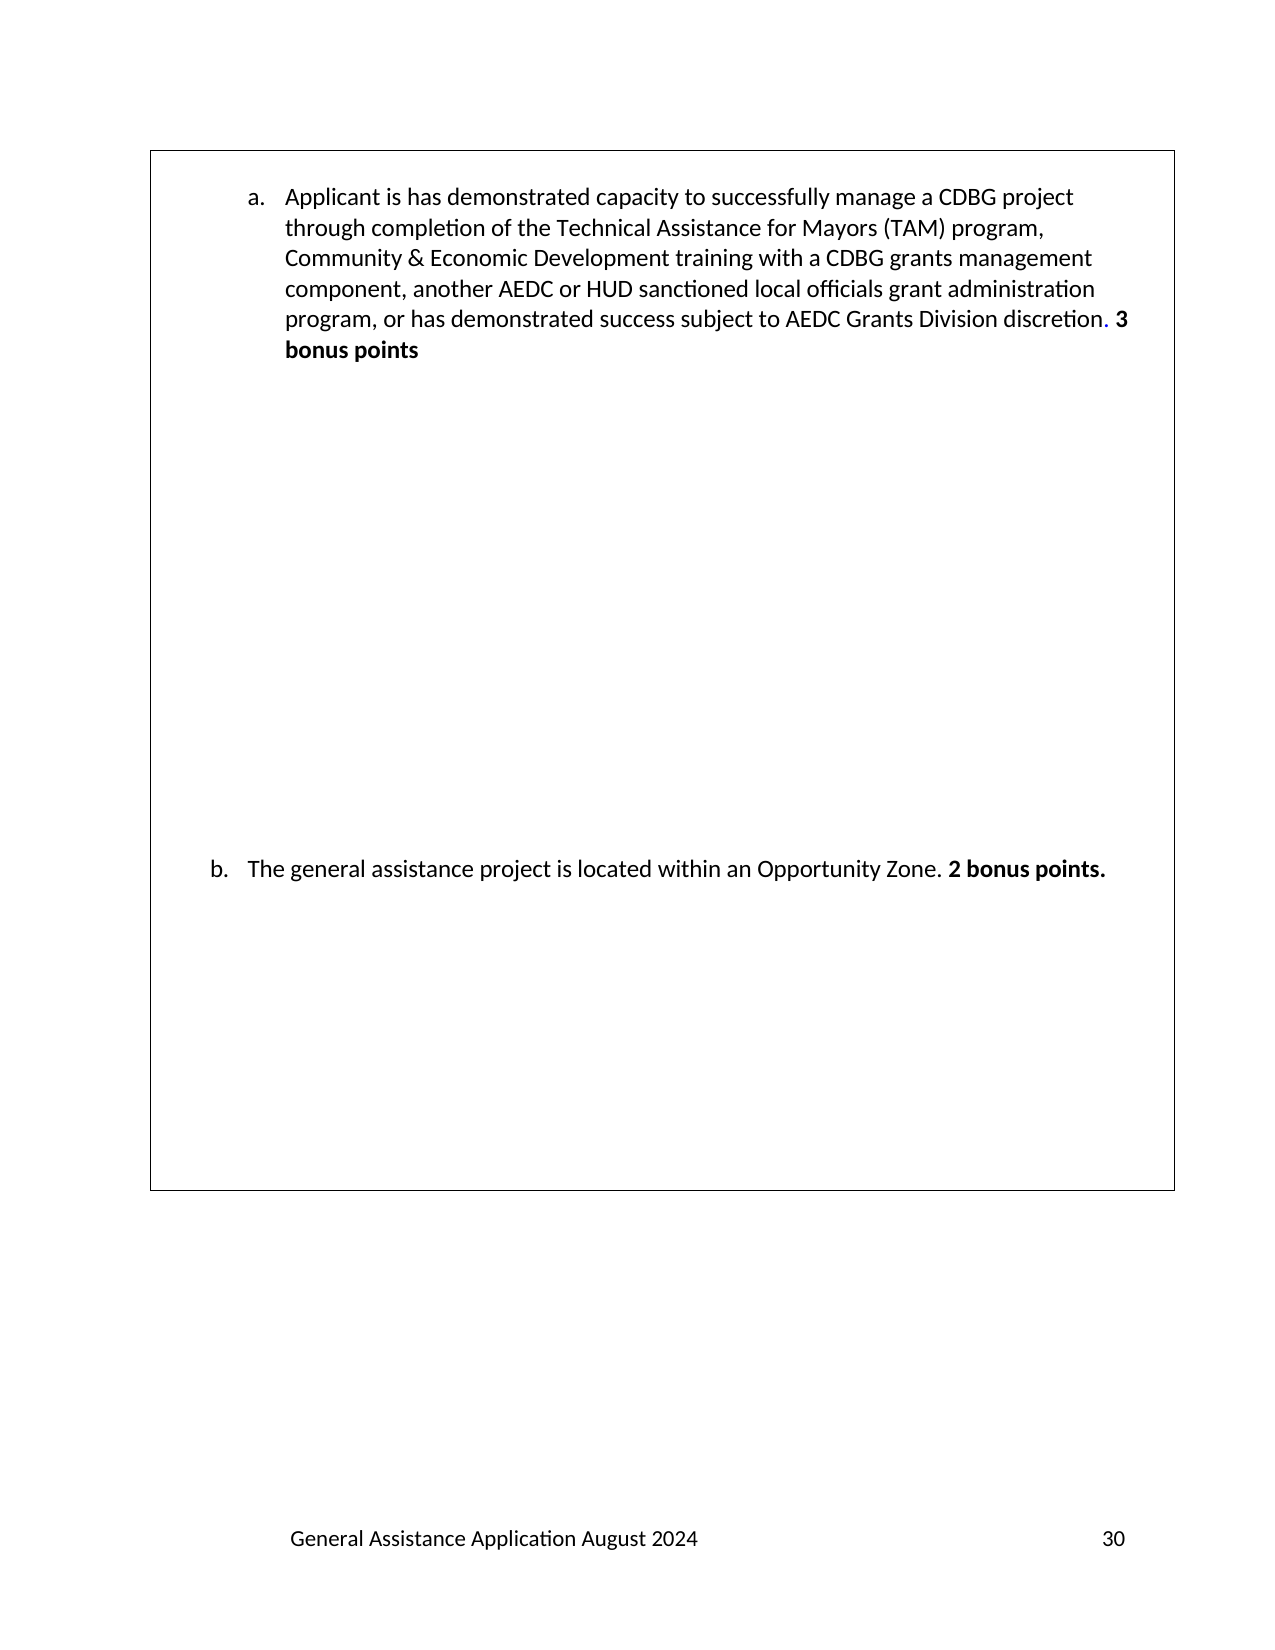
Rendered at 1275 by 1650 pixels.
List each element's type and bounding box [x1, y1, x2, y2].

table_header [151, 151, 1174, 1190]
